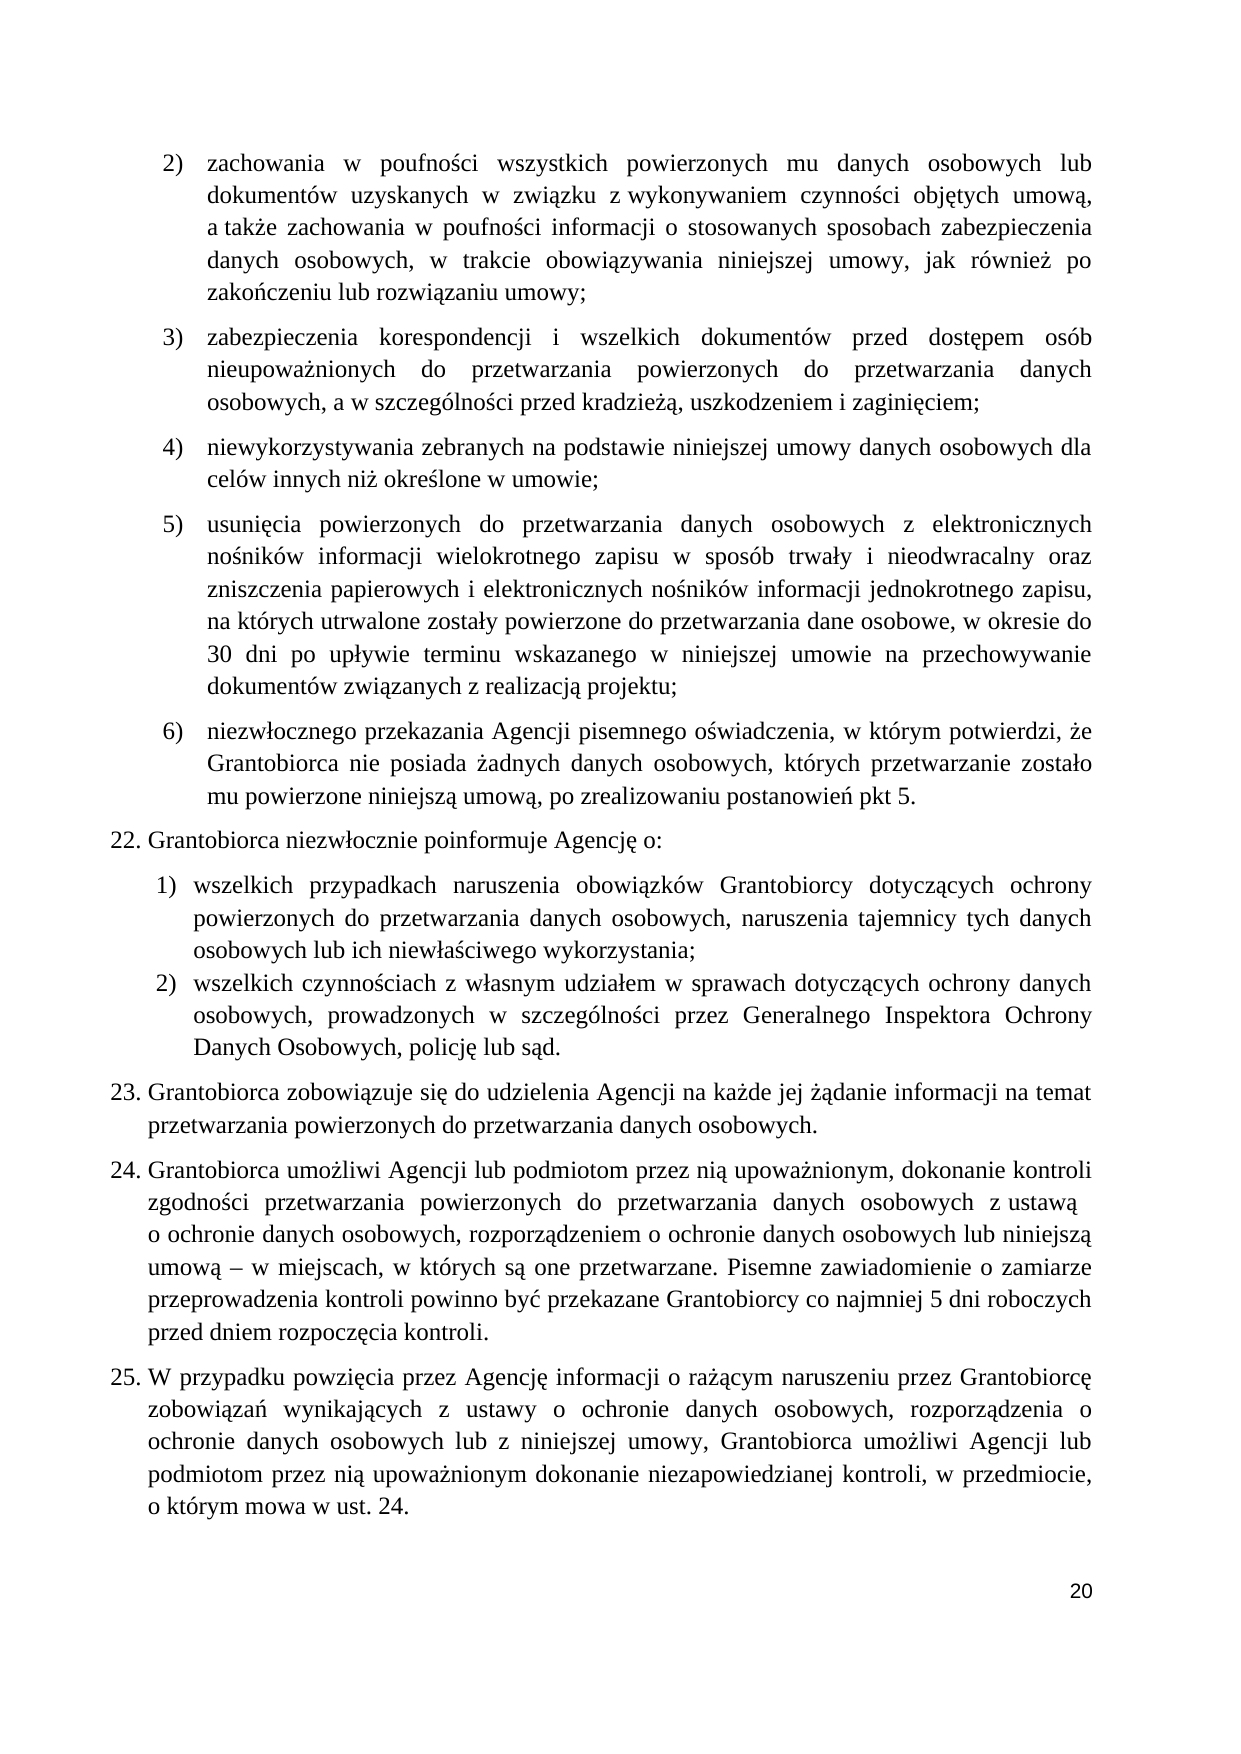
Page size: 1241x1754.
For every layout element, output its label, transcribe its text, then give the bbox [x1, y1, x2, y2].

list Grantobiorca zobowiązuje się do udzielenia Agencji na każde jej żądanie informacji na temat przetwarzania powierzonych do przetwarzania danych osobowych. [110, 1077, 1093, 1138]
list zabezpieczenia korespondencji i wszelkich dokumentów przed dostępem osób nieupoważnionych do przetwarzania powierzonych do przetwarzania danych osobowych, a w szczególności przed kradzieżą, uszkodzeniem i zaginięciem; [162, 322, 1093, 416]
list wszelkich przypadkach naruszenia obowiązków Grantobiorcy dotyczących ochrony powierzonych do przetwarzania danych osobowych, naruszenia tajemnicy tych danych osobowych lub ich niewłaściwego wykorzystania; [156, 871, 1093, 964]
list Grantobiorca niezwłocznie poinformuje Agencję o: [110, 826, 1093, 854]
list Grantobiorca umożliwi Agencji lub podmiotom przez nią upoważnionym, dokonanie kontroli zgodności przetwarzania powierzonych do przetwarzania danych osobowych z ustawą o ochronie danych osobowych, rozporządzeniem o ochronie danych osobowych lub niniejszą umową – w miejscach, w których są one przetwarzane. Pisemne zawiadomienie o zamiarze przeprowadzenia kontroli powinno być przekazane Grantobiorcy co najmniej 5 dni roboczych przed dniem rozpoczęcia kontroli. [110, 1155, 1093, 1345]
list usunięcia powierzonych do przetwarzania danych osobowych z elektronicznych nośników informacji wielokrotnego zapisu w sposób trwały i nieodwracalny oraz zniszczenia papierowych i elektronicznych nośników informacji jednokrotnego zapisu, na których utrwalone zostały powierzone do przetwarzania dane osobowe, w okresie do 30 dni po upływie terminu wskazanego w niniejszej umowie na przechowywanie dokumentów związanych z realizacją projektu; [162, 509, 1093, 700]
list W przypadku powzięcia przez Agencję informacji o rażącym naruszeniu przez Grantobiorcę zobowiązań wynikających z ustawy o ochronie danych osobowych, rozporządzenia o ochronie danych osobowych lub z niniejszej umowy, Grantobiorca umożliwi Agencji lub podmiotom przez nią upoważnionym dokonanie niezapowiedzianej kontroli, w przedmiocie, o którym mowa w ust. 24. [110, 1362, 1093, 1520]
list niezwłocznego przekazania Agencji pisemnego oświadczenia, w którym potwierdzi, że Grantobiorca nie posiada żadnych danych osobowych, których przetwarzanie zostało mu powierzone niniejszą umową, po zrealizowaniu postanowień pkt 5. [162, 716, 1093, 809]
list zachowania w poufności wszystkich powierzonych mu danych osobowych lub dokumentów uzyskanych w związku z wykonywaniem czynności objętych umową, a także zachowania w poufności informacji o stosowanych sposobach zabezpieczenia danych osobowych, w trakcie obowiązywania niniejszej umowy, jak również po zakończeniu lub rozwiązaniu umowy; [162, 148, 1093, 306]
list wszelkich czynnościach z własnym udziałem w sprawach dotyczących ochrony danych osobowych, prowadzonych w szczególności przez Generalnego Inspektora Ochrony Danych Osobowych, policję lub sąd. [156, 968, 1093, 1061]
list niewykorzystywania zebranych na podstawie niniejszej umowy danych osobowych dla celów innych niż określone w umowie; [162, 432, 1093, 493]
